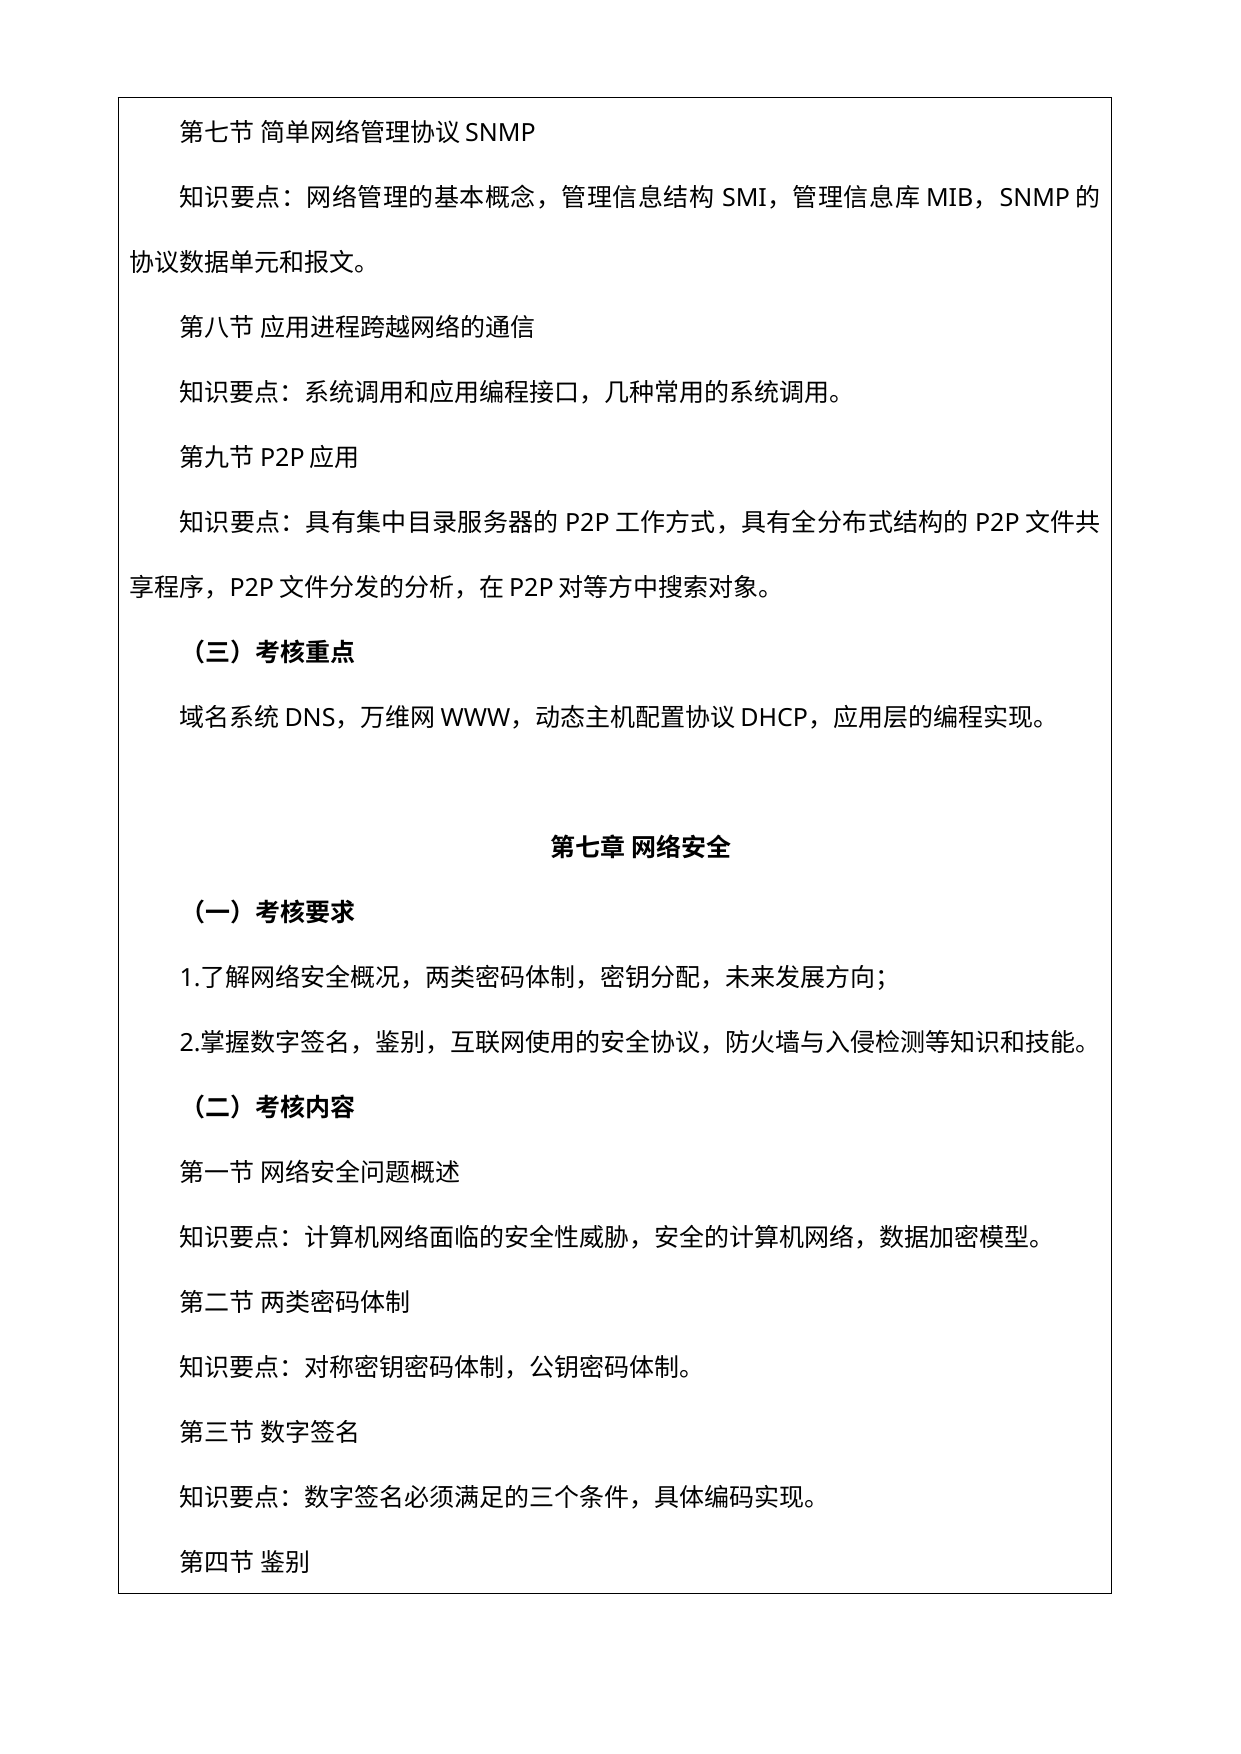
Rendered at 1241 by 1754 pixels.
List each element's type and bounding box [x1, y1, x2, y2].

table_header [119, 98, 1111, 1593]
